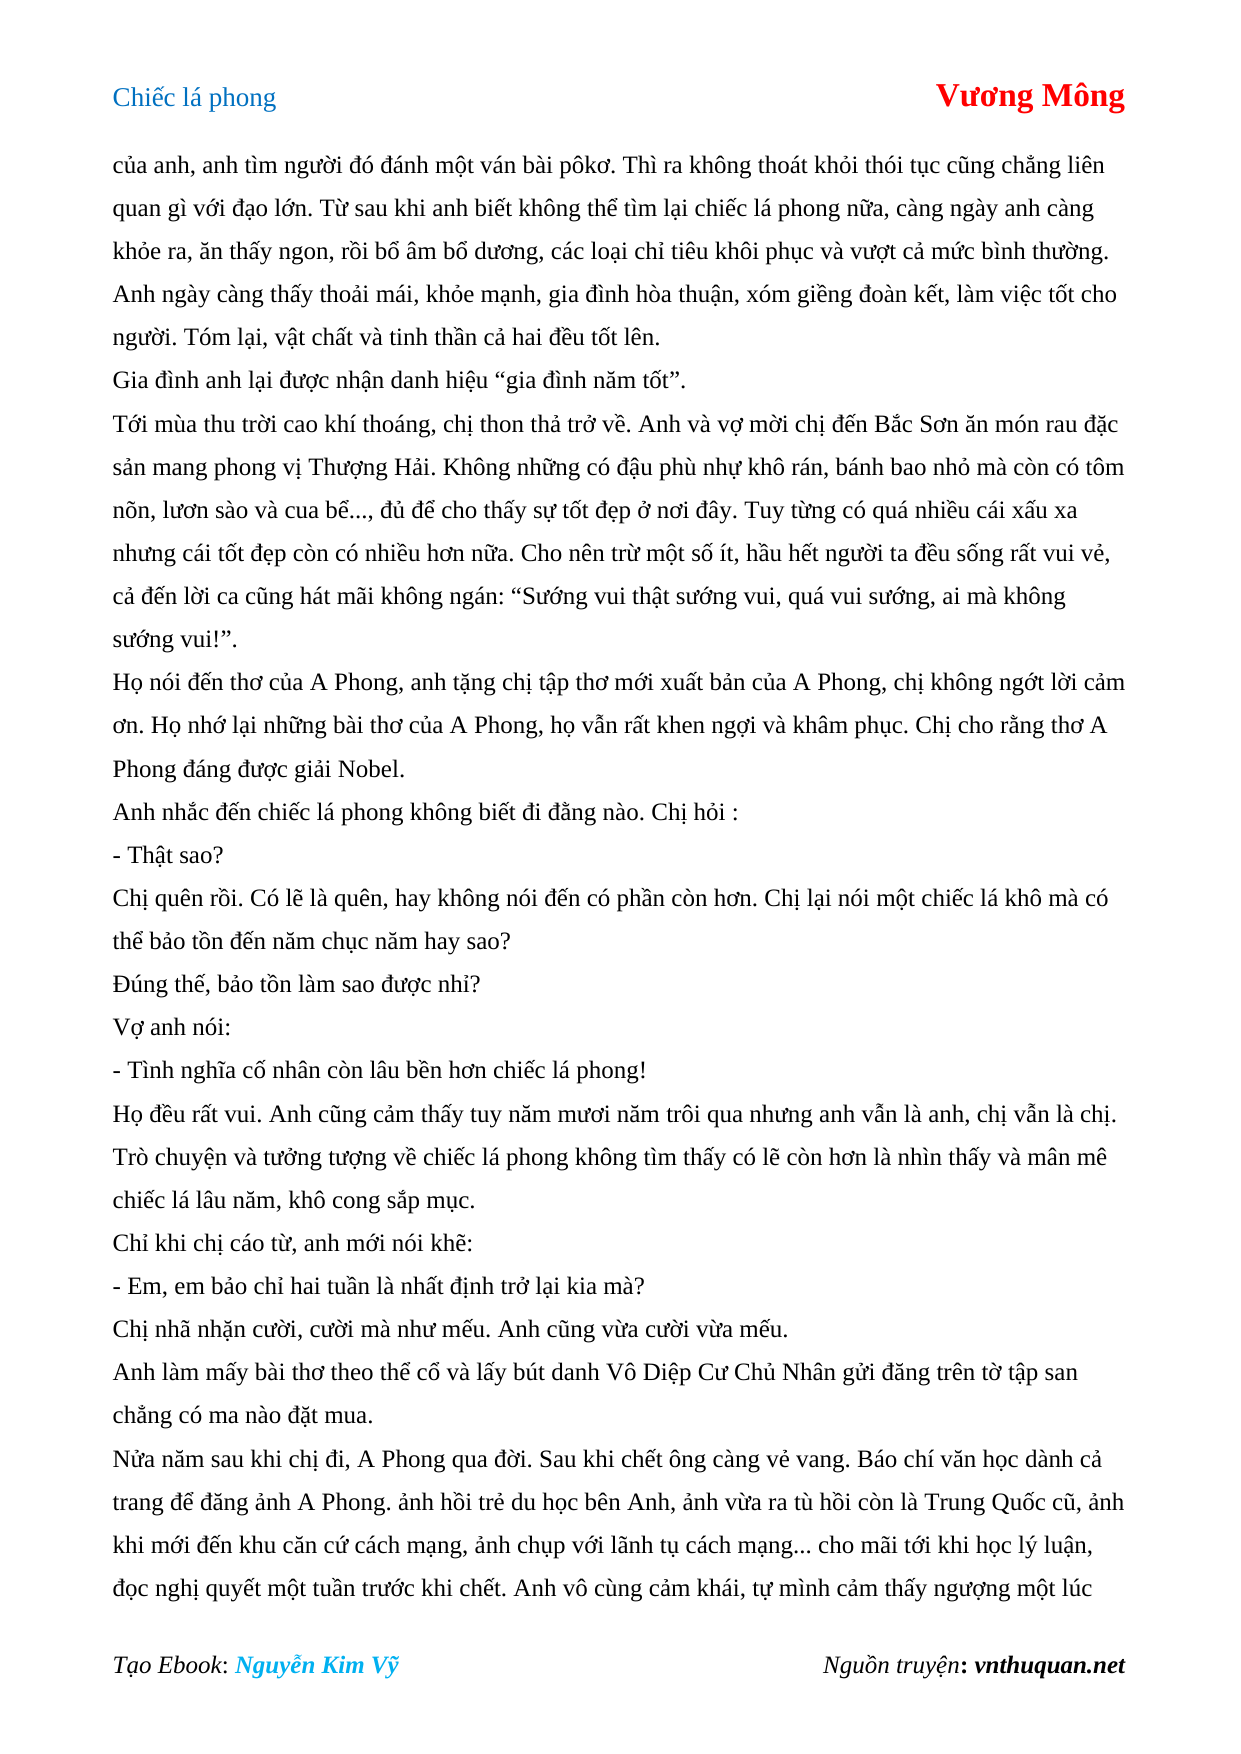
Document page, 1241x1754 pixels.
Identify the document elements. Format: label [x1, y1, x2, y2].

text [112, 150, 1128, 1602]
